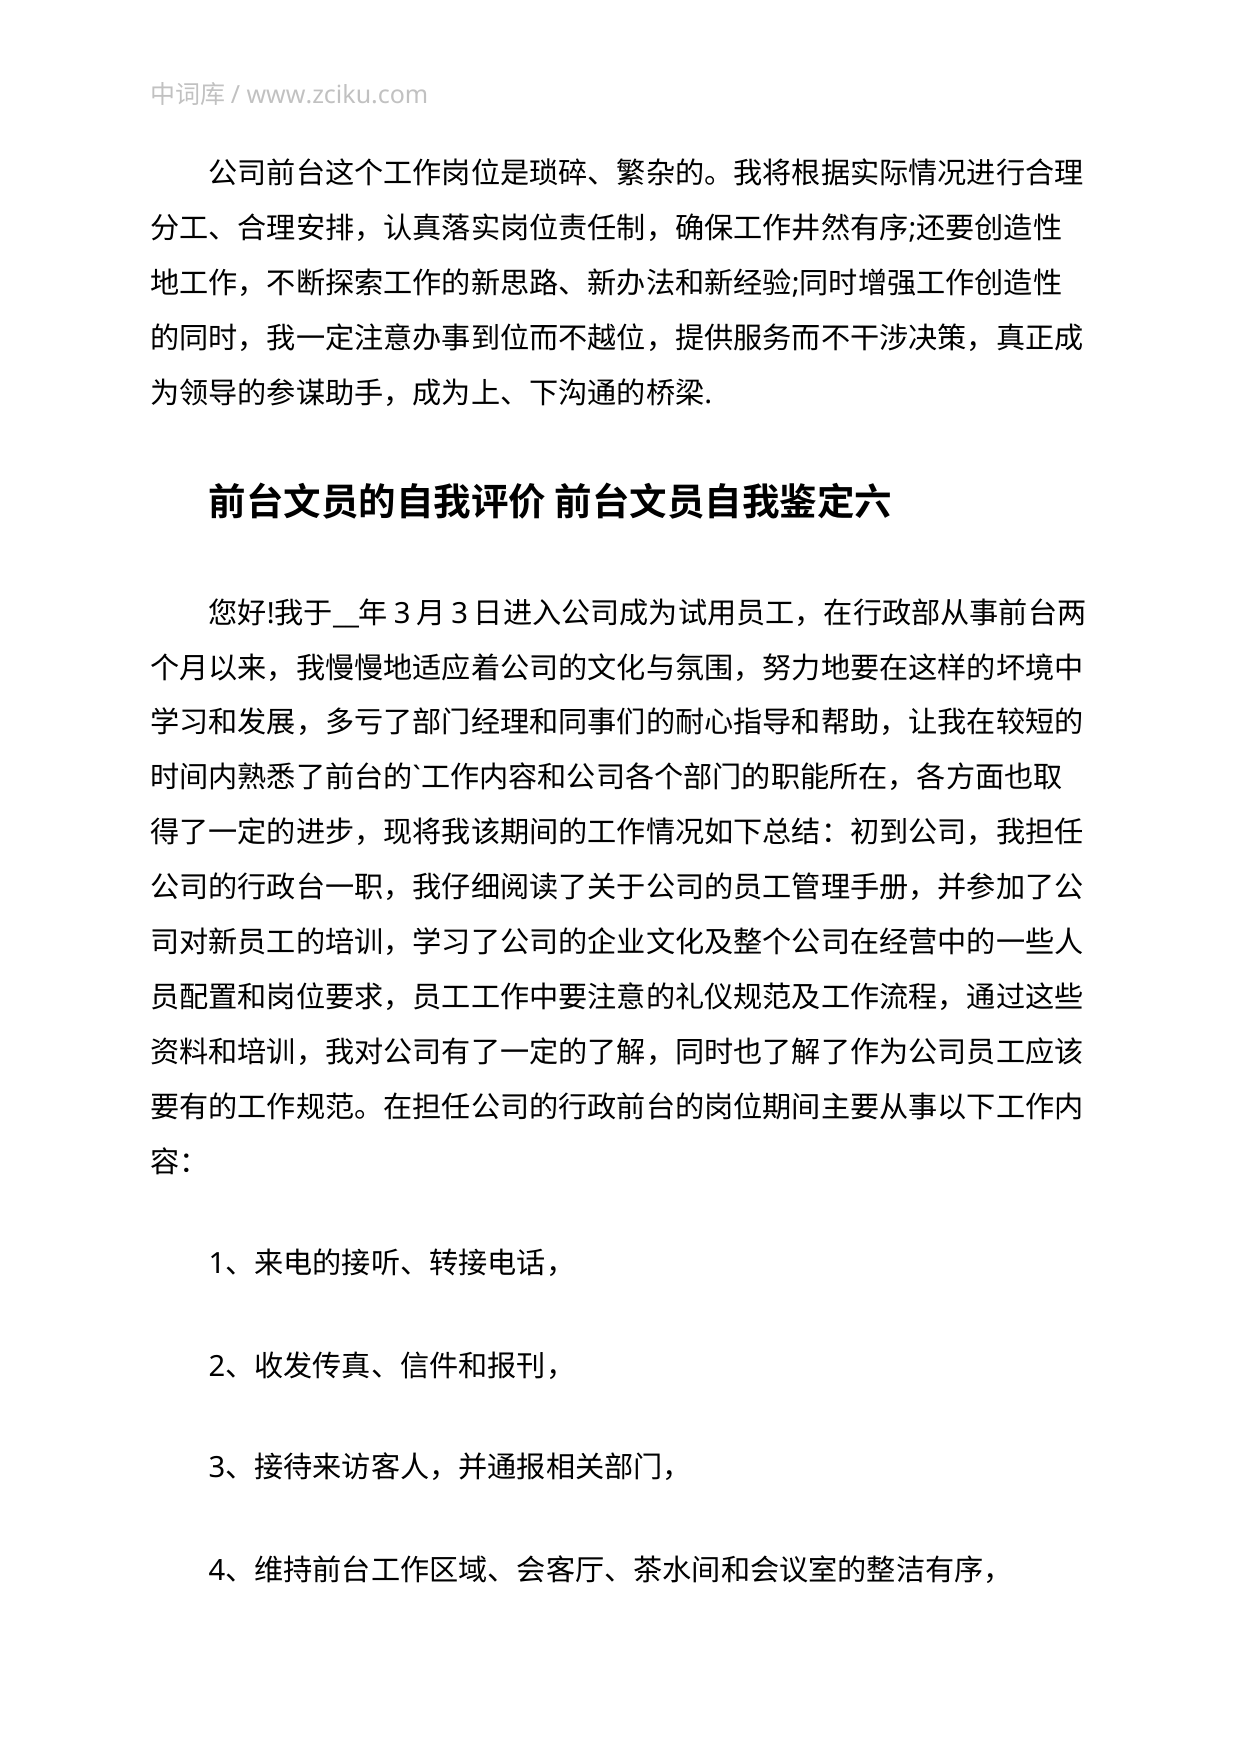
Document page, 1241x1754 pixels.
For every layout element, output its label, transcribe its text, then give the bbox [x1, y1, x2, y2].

text 2、收发传真、信件和报刊， [150, 1342, 1090, 1384]
text 1、来电的接听、转接电话， [150, 1240, 1090, 1282]
text 前台文员的自我评价 前台文员自我鉴定六 [150, 472, 1090, 526]
text 公司前台这个工作岗位是琐碎、繁杂的。我将根据实际情况进行合理分工、合理安排，认真落实岗位责任制，确保工作井然有序;还要创造性地工作，不断探索工作的新思路、新办法和新经验;同时增强工作创造性的同时，我一定注意办事到位而不越位，提供服务而不干涉决策，真正成为领导的参谋助手，成为上、下沟通的桥梁. [150, 150, 1090, 412]
text 4、维持前台工作区域、会客厅、茶水间和会议室的整洁有序， [150, 1546, 1090, 1588]
text 您好!我于__年3月3日进入公司成为试用员工，在行政部从事前台两个月以来，我慢慢地适应着公司的文化与氛围，努力地要在这样的坏境中学习和发展，多亏了部门经理和同事们的耐心指导和帮助，让我在较短的时间内熟悉了前台的`工作内容和公司各个部门的职能所在，各方面也取得了一定的进步，现将我该期间的工作情况如下总结：初到公司，我担任公司的行政台一职，我仔细阅读了关于公司的员工管理手册，并参加了公司对新员工的培训，学习了公司的企业文化及整个公司在经营中的一些人员配置和岗位要求，员工工作中要注意的礼仪规范及工作流程，通过这些资料和培训，我对公司有了一定的了解，同时也了解了作为公司员工应该要有的工作规范。在担任公司的行政前台的岗位期间主要从事以下工作内容： [150, 589, 1090, 1181]
text 3、接待来访客人，并通报相关部门， [150, 1444, 1090, 1486]
